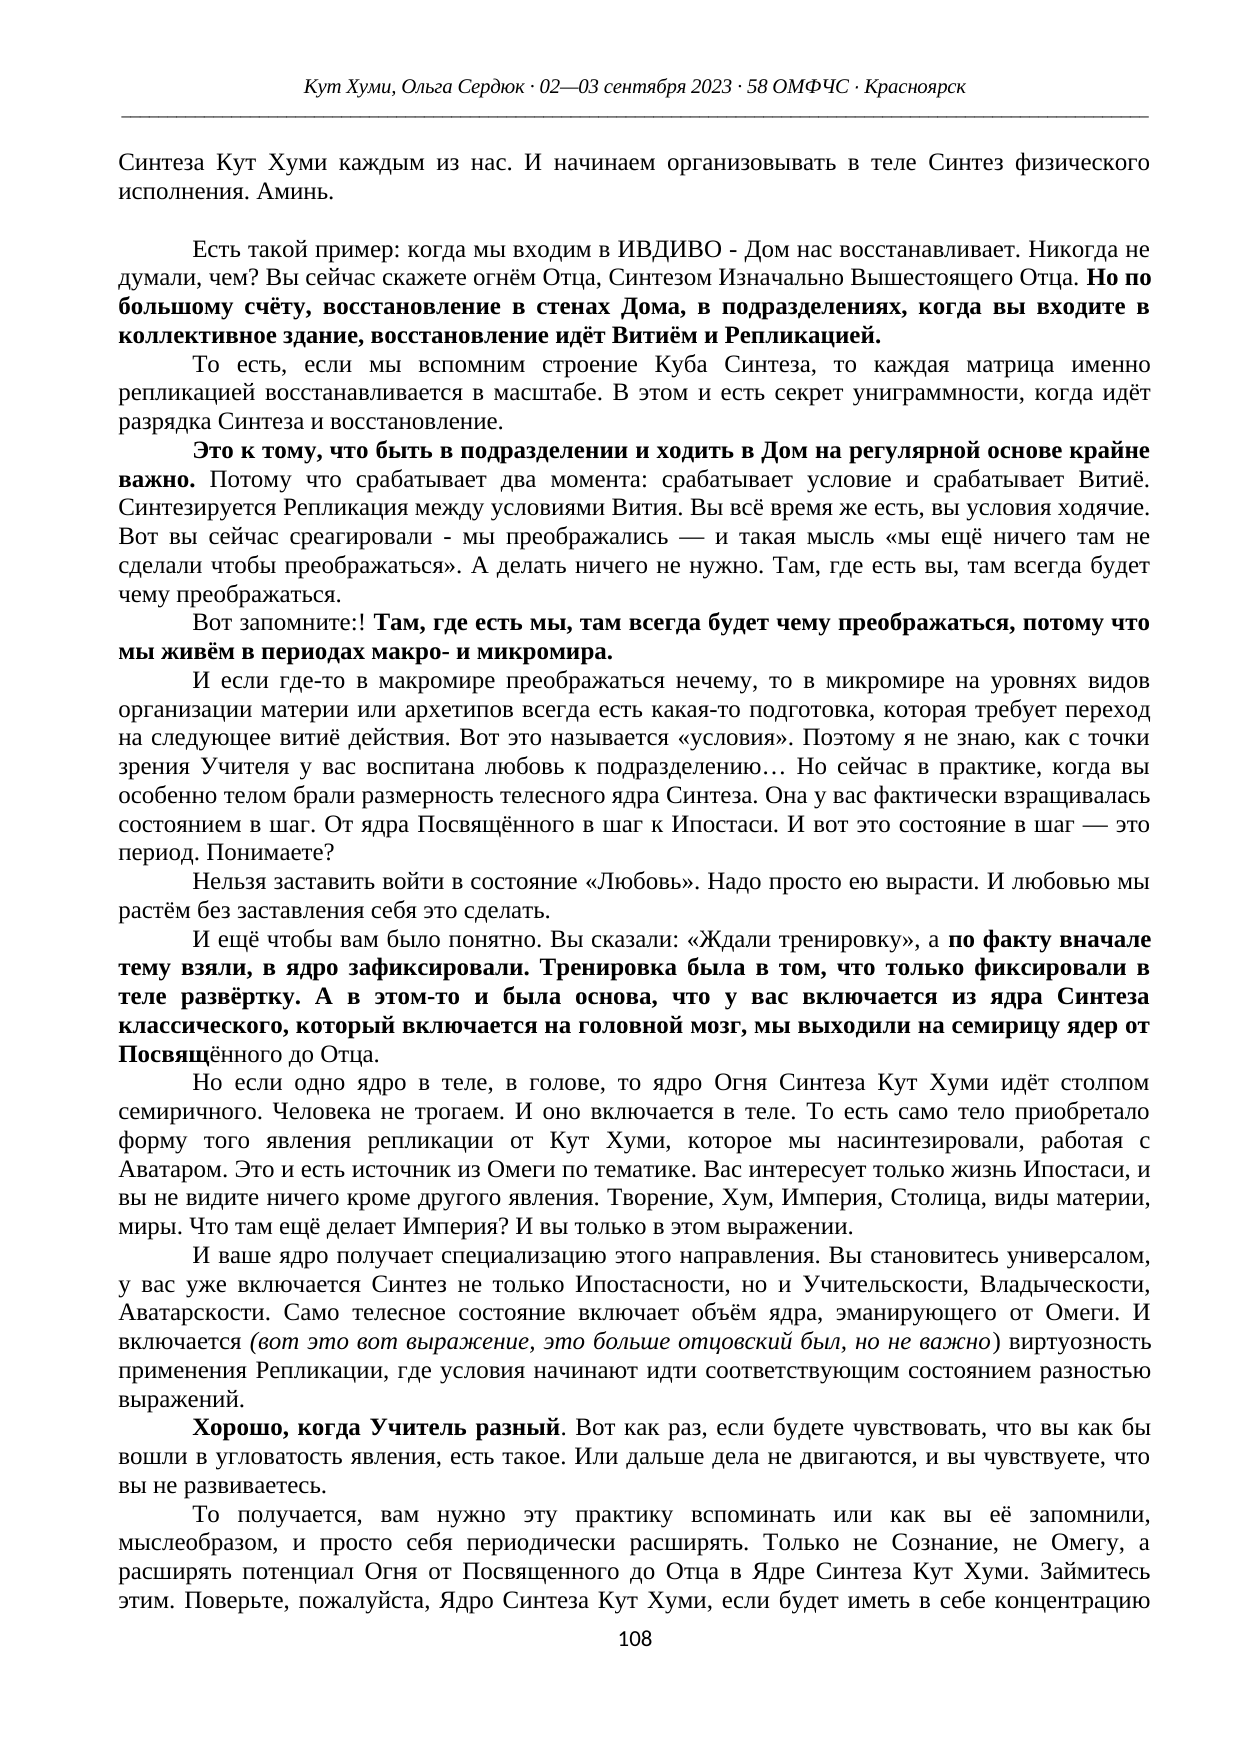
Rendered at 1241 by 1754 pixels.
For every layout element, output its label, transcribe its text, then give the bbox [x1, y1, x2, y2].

text Это к тому, что быть в подразделении и ходить в Дом на регулярной основе крайне важно. Потому что срабатывает два момента: срабатывает условие и срабатывает Витиё. Синтезируется Репликация между условиями Вития. Вы всё время же есть, вы условия ходячие. Вот вы сейчас среагировали - мы преображались — и такая мысль «мы ещё ничего там не сделали чтобы преображаться». А делать ничего не нужно. Там, где есть вы, там всегда будет чему преображаться. [118, 435, 1152, 607]
text Вот запомните:! Там, где есть мы, там всегда будет чему преображаться, потому что мы живём в периодах макро- и микромира. [118, 607, 1152, 665]
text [118, 1499, 1152, 1614]
text И ваше ядро получает специализацию этого направления. Вы становитесь универсалом, у вас уже включается Синтез не только Ипостасности, но и Учительскости, Владыческости, Аватарскости. Само телесное состояние включает объём ядра, эманирующего от Омеги. И включается (вот это вот выражение, это больше отцовский был, но не важно) виртуозность применения Репликации, где условия начинают идти соответствующим состоянием разностью выражений. [118, 1240, 1152, 1412]
text Но если одно ядро в теле, в голове, то ядро Огня Синтеза Кут Хуми идёт столпом семиричного. Человека не трогаем. И оно включается в теле. То есть само тело приобретало форму того явления репликации от Кут Хуми, которое мы насинтезировали, работая с Аватаром. Это и есть источник из Омеги по тематике. Вас интересует только жизнь Ипостаси, и вы не видите ничего кроме другого явления. Творение, Хум, Империя, Столица, виды материи, миры. Что там ещё делает Империя? И вы только в этом выражении. [118, 1067, 1152, 1240]
text Есть такой пример: когда мы входим в ИВДИВО - Дом нас восстанавливает. Никогда не думали, чем? Вы сейчас скажете огнём Отца, Синтезом Изначально Вышестоящего Отца. Но по большому счёту, восстановление в стенах Дома, в подразделениях, когда вы входите в коллективное здание, восстановление идёт Витиём и Репликацией. [118, 234, 1152, 349]
text То есть, если мы вспомним строение Куба Синтеза, то каждая матрица именно репликацией восстанавливается в масштабе. В этом и есть секрет униграммности, когда идёт разрядка Синтеза и восстановление. [118, 349, 1152, 435]
text И ещё чтобы вам было понятно. Вы сказали: «Ждали тренировку», а по факту вначале тему взяли, в ядро зафиксировали. Тренировка была в том, что только фиксировали в теле развёртку. А в этом-то и была основа, что у вас включается из ядра Синтеза классического, который включается на головной мозг, мы выходили на семирицу ядер от Посвящённого до Отца. [118, 924, 1152, 1067]
text Хорошо, когда Учитель разный. Вот как раз, если будете чувствовать, что вы как бы вошли в угловатость явления, есть такое. Или дальше дела не двигаются, и вы чувствуете, что вы не развиваетесь. [118, 1412, 1152, 1499]
text И если где-то в макромире преображаться нечему, то в микромире на уровнях видов организации материи или архетипов всегда есть какая-то подготовка, которая требует переход на следующее витиё действия. Вот это называется «условия». Поэтому я не знаю, как с точки зрения Учителя у вас воспитана любовь к подразделению… Но сейчас в практике, когда вы особенно телом брали размерность телесного ядра Синтеза. Она у вас фактически взращивалась состоянием в шаг. От ядра Посвящённого в шаг к Ипостаси. И вот это состояние в шаг — это период. Понимаете? [118, 665, 1152, 866]
text Нельзя заставить войти в состояние «Любовь». Надо просто ею вырасти. И любовью мы растём без заставления себя это сделать. [118, 866, 1152, 924]
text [118, 147, 1152, 205]
